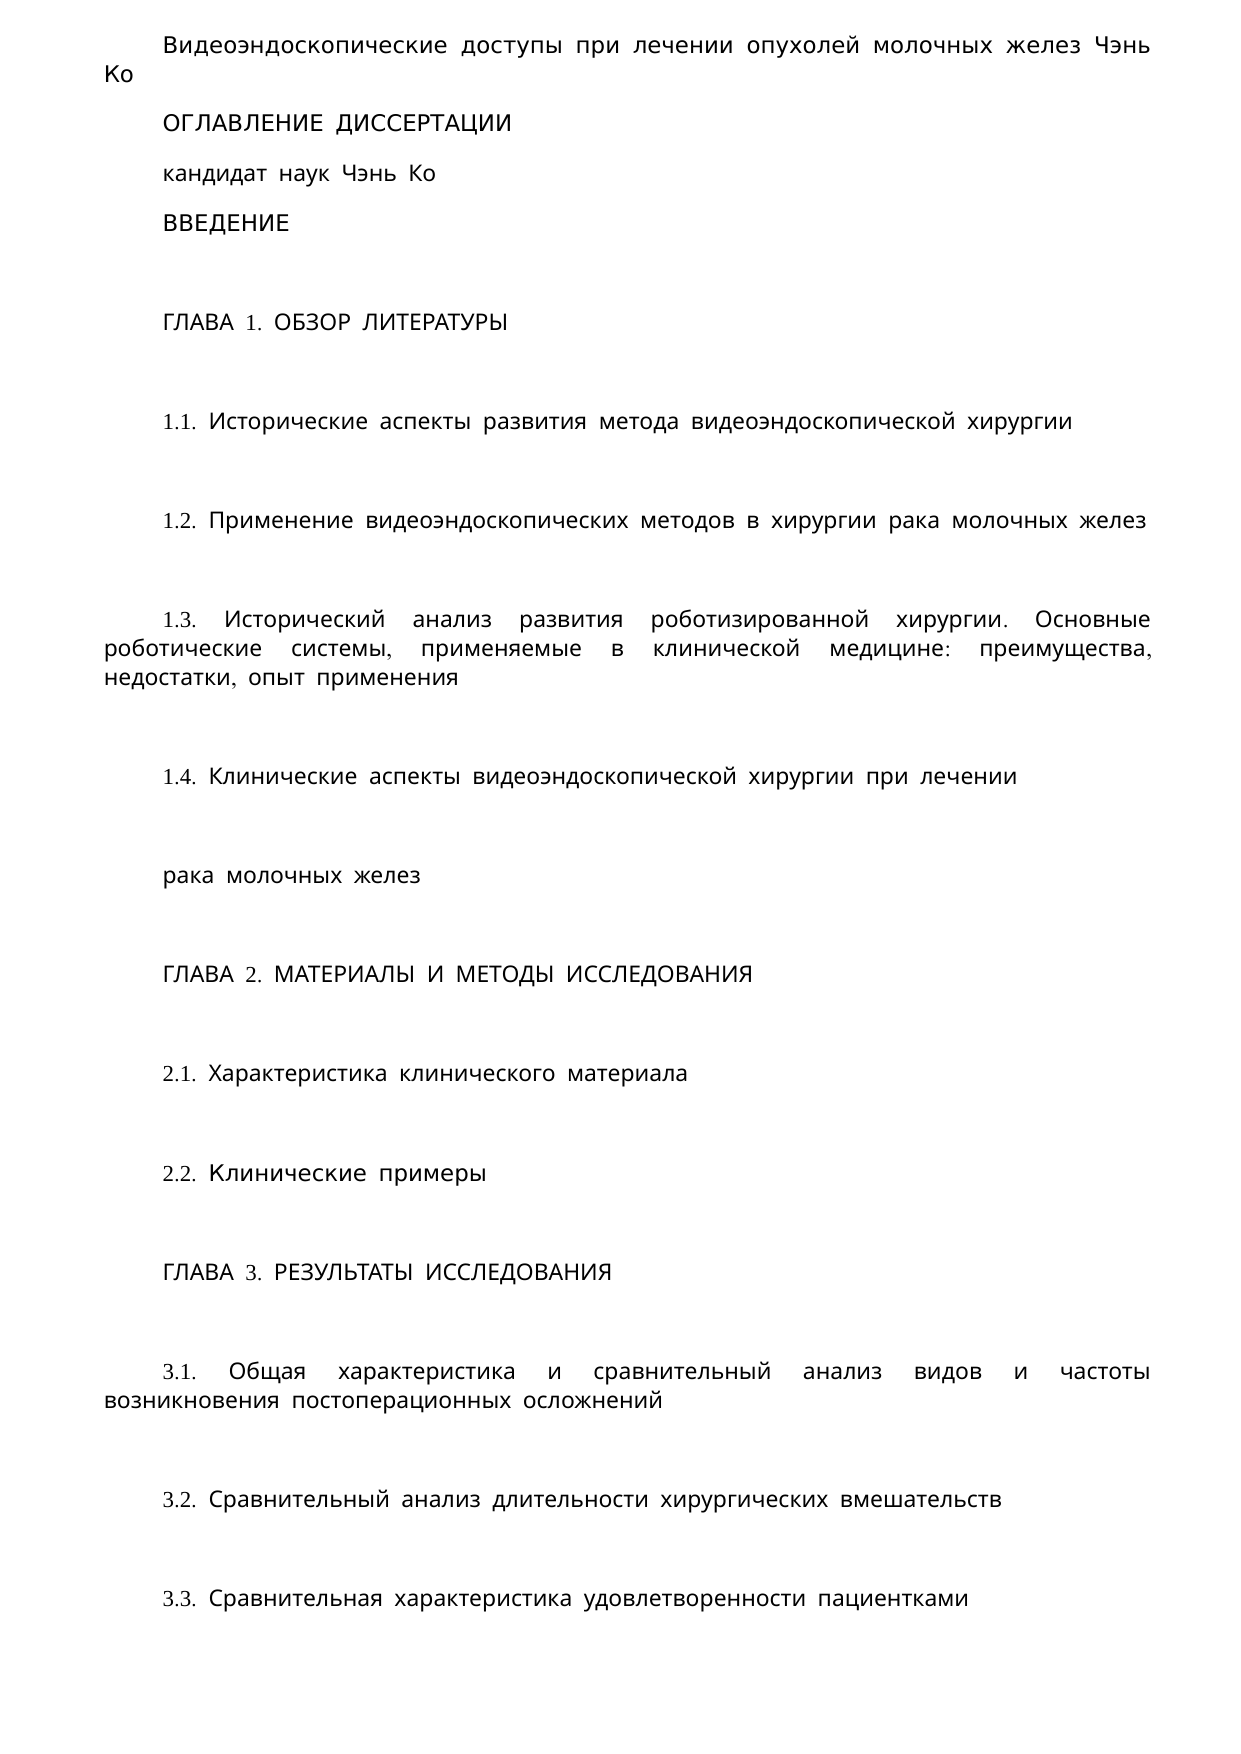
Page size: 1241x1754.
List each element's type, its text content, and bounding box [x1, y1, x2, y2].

text рака молочных желез [103, 859, 1152, 888]
text ОГЛАВЛЕНИЕ ДИССЕРТАЦИИ [103, 108, 1152, 137]
text 3.3. Сравнительная характеристика удовлетворенности пациентками [103, 1582, 1152, 1611]
text 1.2. Применение видеоэндоскопических методов в хирургии рака молочных желез [103, 504, 1152, 533]
text 3.1. Общая характеристика и сравнительный анализ видов и частоты возникновения постоперационных осложнений [103, 1355, 1152, 1413]
text 1.4. Клинические аспекты видеоэндоскопической хирургии при лечении [103, 760, 1152, 789]
text ГЛАВА 3. РЕЗУЛЬТАТЫ ИССЛЕДОВАНИЯ [103, 1256, 1152, 1285]
text Видеоэндоскопические доступы при лечении опухолей молочных желез Чэнь Ко [103, 29, 1152, 87]
text 1.1. Исторические аспекты развития метода видеоэндоскопической хирургии [103, 405, 1152, 434]
text 3.2. Сравнительный анализ длительности хирургических вмешательств [103, 1483, 1152, 1512]
text 1.3. Исторический анализ развития роботизированной хирургии. Основные роботические системы, применяемые в клинической медицине: преимущества, недостатки, опыт применения [103, 604, 1152, 690]
text ГЛАВА 1. ОБЗОР ЛИТЕРАТУРЫ [103, 306, 1152, 335]
text кандидат наук Чэнь Ко [103, 157, 1152, 186]
text ВВЕДЕНИЕ [103, 207, 1152, 236]
text ГЛАВА 2. МАТЕРИАЛЫ И МЕТОДЫ ИССЛЕДОВАНИЯ [103, 959, 1152, 987]
text 2.1. Характеристика клинического материала [103, 1058, 1152, 1087]
text 2.2. Клинические примеры [103, 1157, 1152, 1186]
